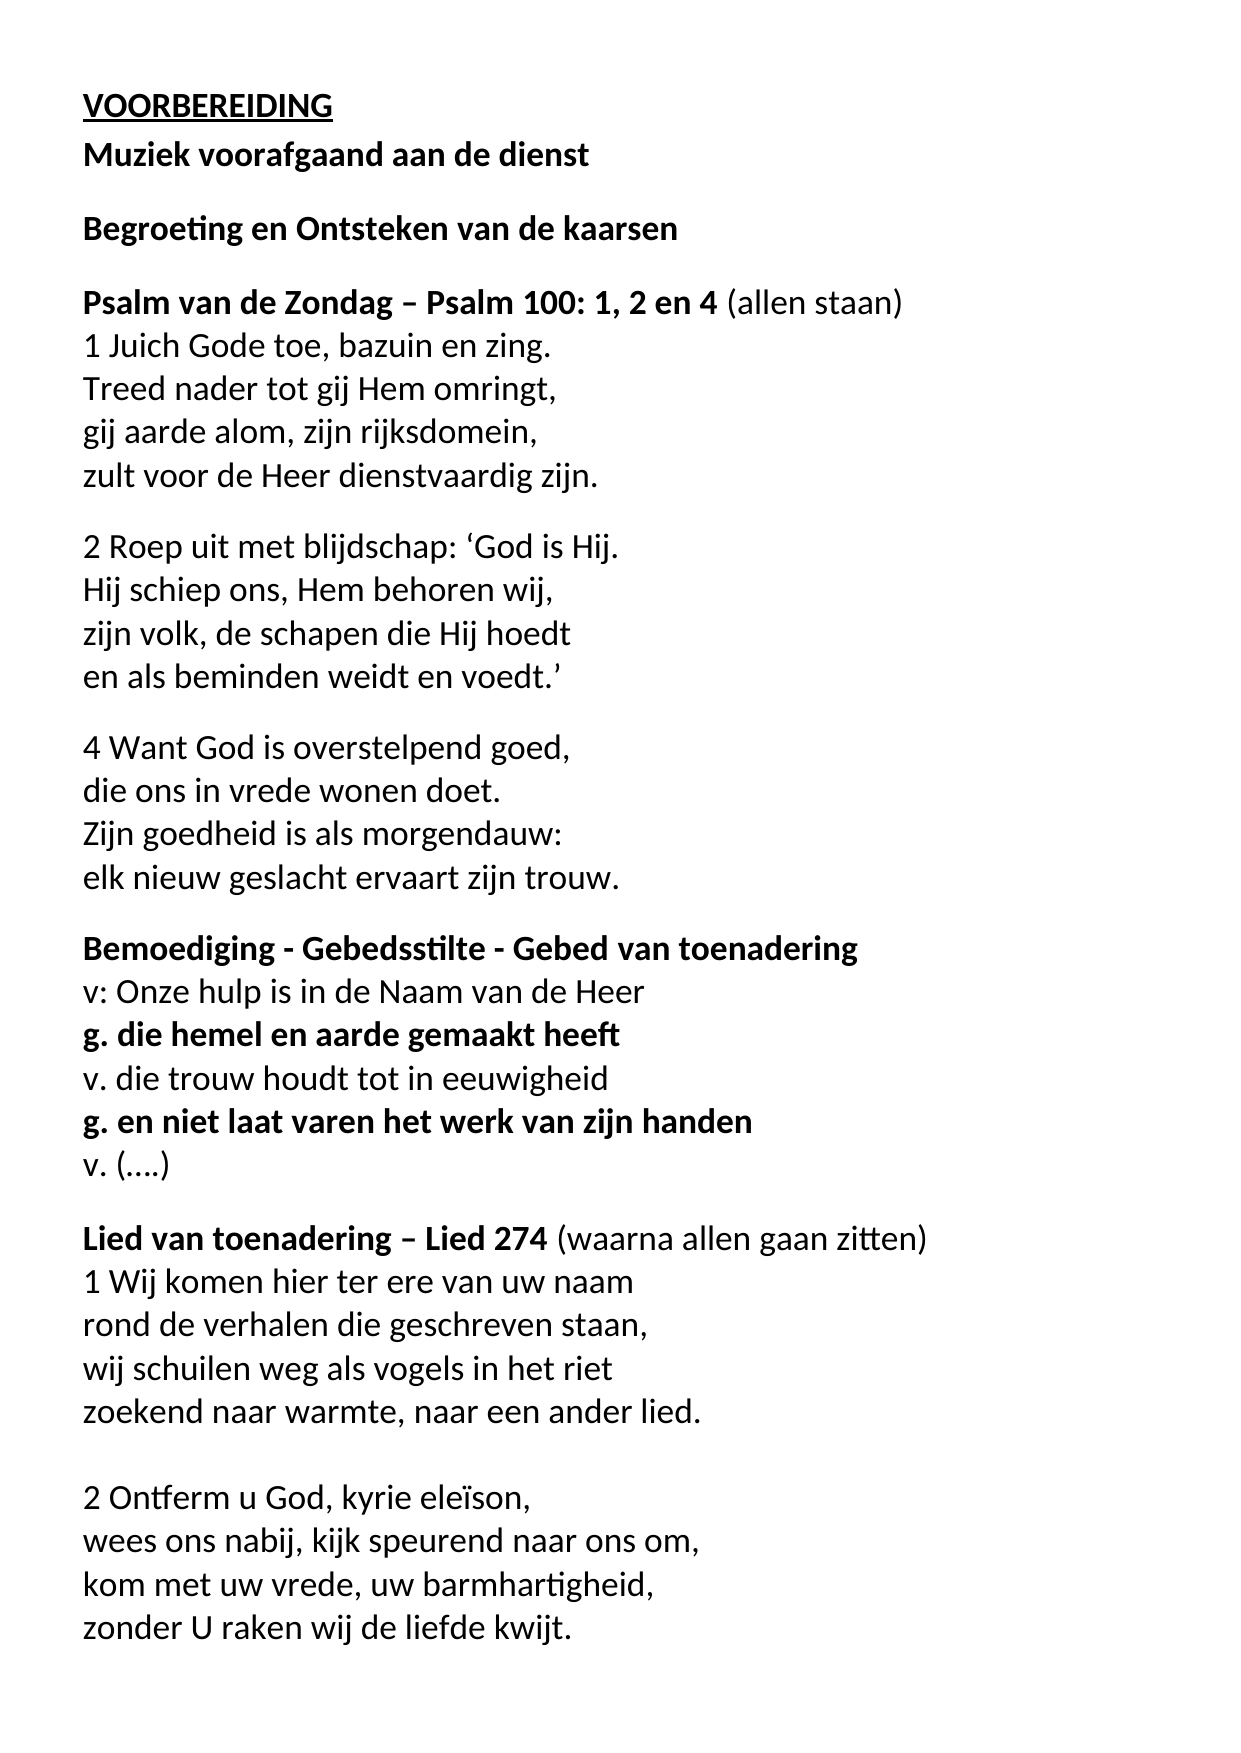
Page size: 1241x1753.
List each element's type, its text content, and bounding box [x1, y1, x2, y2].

text Hij schiep ons, Hem behoren wij, [83, 567, 1157, 611]
text 2 Ontferm u God, kyrie eleïson, [83, 1475, 1157, 1518]
text 1 Juich Gode toe, bazuin en zing. [83, 323, 1157, 366]
text v. die trouw houdt tot in eeuwigheid [83, 1056, 1157, 1099]
text zijn volk, de schapen die Hij hoedt [83, 611, 1157, 654]
text 2 Roep uit met blijdschap: ‘God is Hij. [83, 524, 1157, 567]
text 4 Want God is overstelpend goed, [83, 725, 1157, 768]
text die ons in vrede wonen doet. [83, 768, 1157, 811]
text g. en niet laat varen het werk van zijn handen [83, 1099, 1157, 1142]
text v: Onze hulp is in de Naam van de Heer [83, 969, 1157, 1012]
text Muziek voorafgaand aan de dienst [83, 132, 1157, 176]
text Lied van toenadering – Lied 274 (waarna allen gaan zitten) [83, 1216, 1157, 1259]
text 1 Wij komen hier ter ere van uw naam [83, 1259, 1157, 1302]
text zonder U raken wij de liefde kwijt. [83, 1605, 1157, 1648]
text Treed nader tot gij Hem omringt, [83, 366, 1157, 409]
text elk nieuw geslacht ervaart zijn trouw. [83, 855, 1157, 898]
text Begroeting en Ontsteken van de kaarsen [83, 206, 1157, 249]
text VOORBEREIDING [83, 83, 1157, 126]
text rond de verhalen die geschreven staan, [83, 1302, 1157, 1346]
text wees ons nabij, kijk speurend naar ons om, [83, 1518, 1157, 1562]
text zoekend naar warmte, naar een ander lied. [83, 1389, 1157, 1432]
text Zijn goedheid is als morgendauw: [83, 811, 1157, 855]
text v. (….) [83, 1142, 1157, 1185]
text wij schuilen weg als vogels in het riet [83, 1346, 1157, 1389]
text en als beminden weidt en voedt.’ [83, 654, 1157, 697]
text g. die hemel en aarde gemaakt heeft [83, 1012, 1157, 1056]
text gij aarde alom, zijn rijksdomein, [83, 409, 1157, 453]
text zult voor de Heer dienstvaardig zijn. [83, 453, 1157, 496]
text Bemoediging - Gebedsstilte - Gebed van toenadering [83, 926, 1157, 969]
text kom met uw vrede, uw barmhartigheid, [83, 1562, 1157, 1605]
text Psalm van de Zondag – Psalm 100: 1, 2 en 4 (allen staan) [83, 280, 1157, 323]
